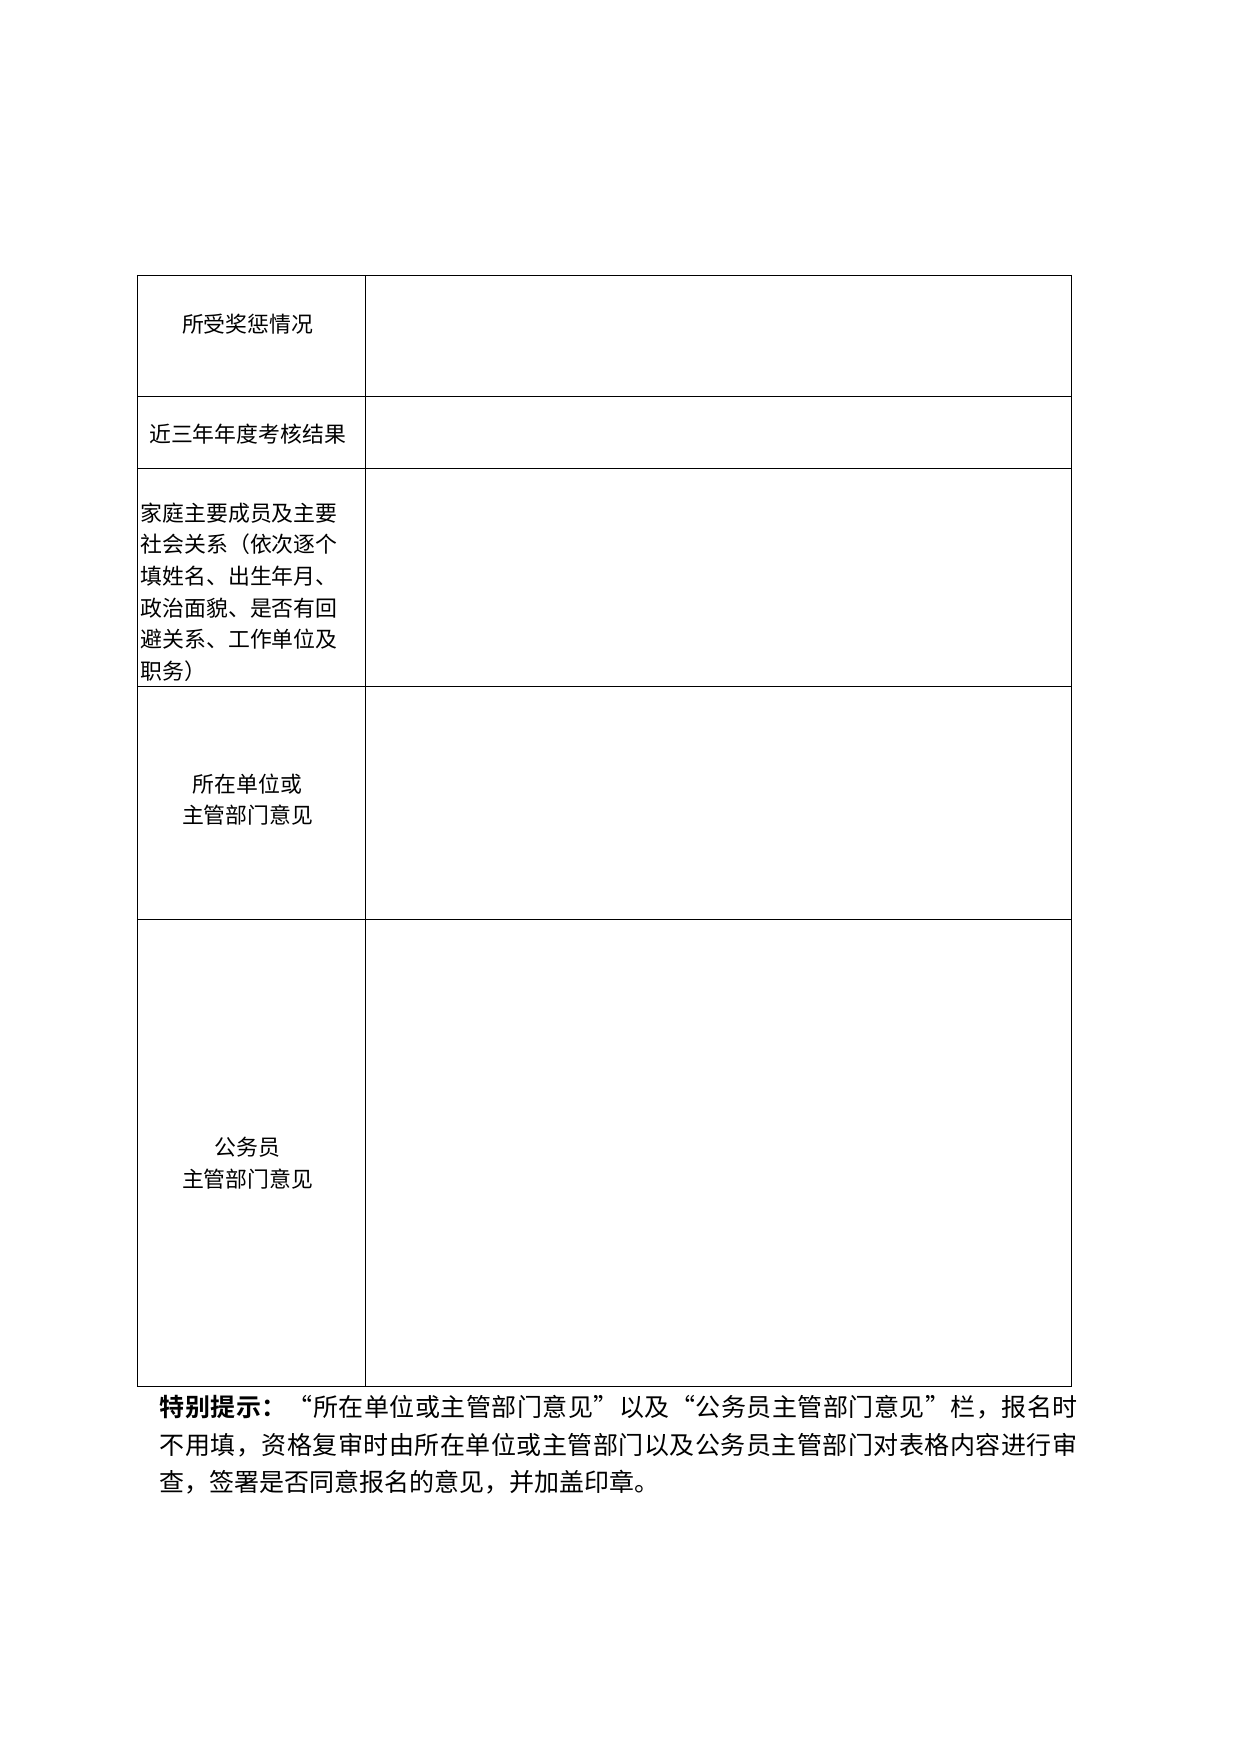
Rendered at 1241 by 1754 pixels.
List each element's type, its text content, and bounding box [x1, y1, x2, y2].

table_cell 近三年年度考核结果 [138, 397, 365, 468]
table_cell 家庭主要成员及主要社会关系（依次逐个填姓名、出生年月、政治面貌、是否有回避关系、工作单位及职务） [138, 469, 365, 686]
table_cell [366, 469, 1071, 686]
table_cell [366, 920, 1071, 1386]
table_header [366, 276, 1071, 396]
table_cell 公务员 主管部门意见 [138, 920, 365, 1386]
table_cell [366, 397, 1071, 468]
table_cell 所在单位或 主管部门意见 [138, 687, 365, 919]
table_header 所受奖惩情况 [138, 276, 365, 396]
text 特别提示：“所在单位或主管部门意见”以及“公务员主管部门意见”栏，报名时不用填，资格复审时由所在单位或主管部门以及公务员主管部门对表格内容进行审查，签署是否同意报名的意见，并加盖印章。 [159, 1387, 1081, 1499]
table_cell [366, 687, 1071, 919]
